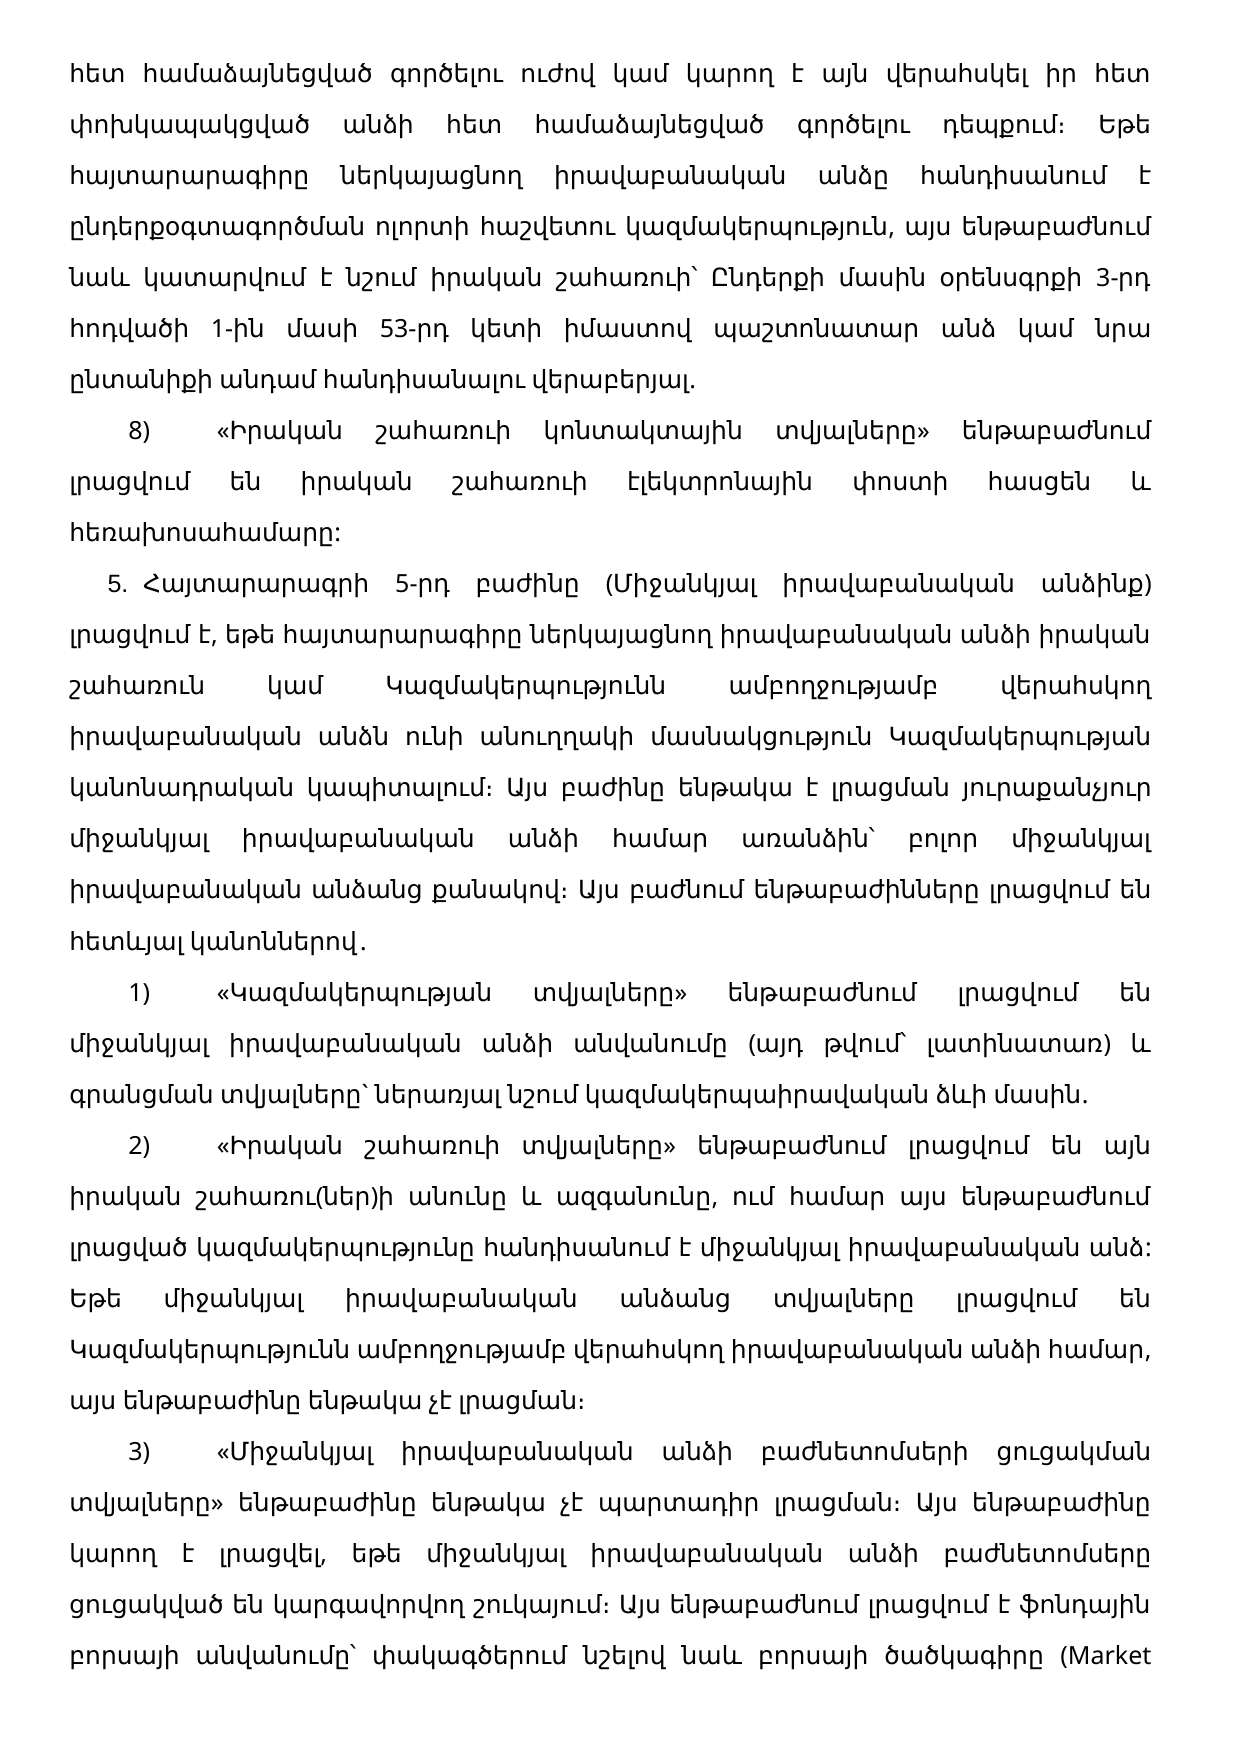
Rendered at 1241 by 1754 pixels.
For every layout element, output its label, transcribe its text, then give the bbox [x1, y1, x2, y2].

list «Կազմակերպության տվյալները» ենթաբաժնում լրացվում են միջանկյալ իրավաբանական անձի անվանումը (այդ թվում՝ լատինատառ) և գրանցման տվյալները` ներառյալ նշում կազմակերպաիրավական ձևի մասին. [69, 974, 1152, 1110]
list «Իրական շահառուի կոնտակտային տվյալները» ենթաբաժնում լրացվում են իրական շահառուի էլեկտրոնային փոստի հասցեն և հեռախոսահամարը: [69, 413, 1152, 549]
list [69, 56, 1152, 396]
list Հայտարարագրի 5-րդ բաժինը (Միջանկյալ իրավաբանական անձինք) լրացվում է, եթե հայտարարագիրը ներկայացնող իրավաբանական անձի իրական շահառուն կամ Կազմակերպությունն ամբողջությամբ վերահսկող իրավաբանական անձն ունի անուղղակի մասնակցություն Կազմակերպության կանոնադրական կապիտալում։ Այս բաժինը ենթակա է լրացման յուրաքանչյուր միջանկյալ իրավաբանական անձի համար առանձին՝ բոլոր միջանկյալ իրավաբանական անձանց քանակով։ Այս բաժնում ենթաբաժինները լրացվում են հետևյալ կանոններով․ [69, 566, 1152, 957]
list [69, 1434, 1152, 1672]
list «Իրական շահառուի տվյալները» ենթաբաժնում լրացվում են այն իրական շահառու(ներ)ի անունը և ազգանունը, ում համար այս ենթաբաժնում լրացված կազմակերպությունը հանդիսանում է միջանկյալ իրավաբանական անձ: Եթե միջանկյալ իրավաբանական անձանց տվյալները լրացվում են Կազմակերպությունն ամբողջությամբ վերահսկող իրավաբանական անձի համար, այս ենթաբաժինը ենթակա չէ լրացման։ [69, 1127, 1152, 1417]
